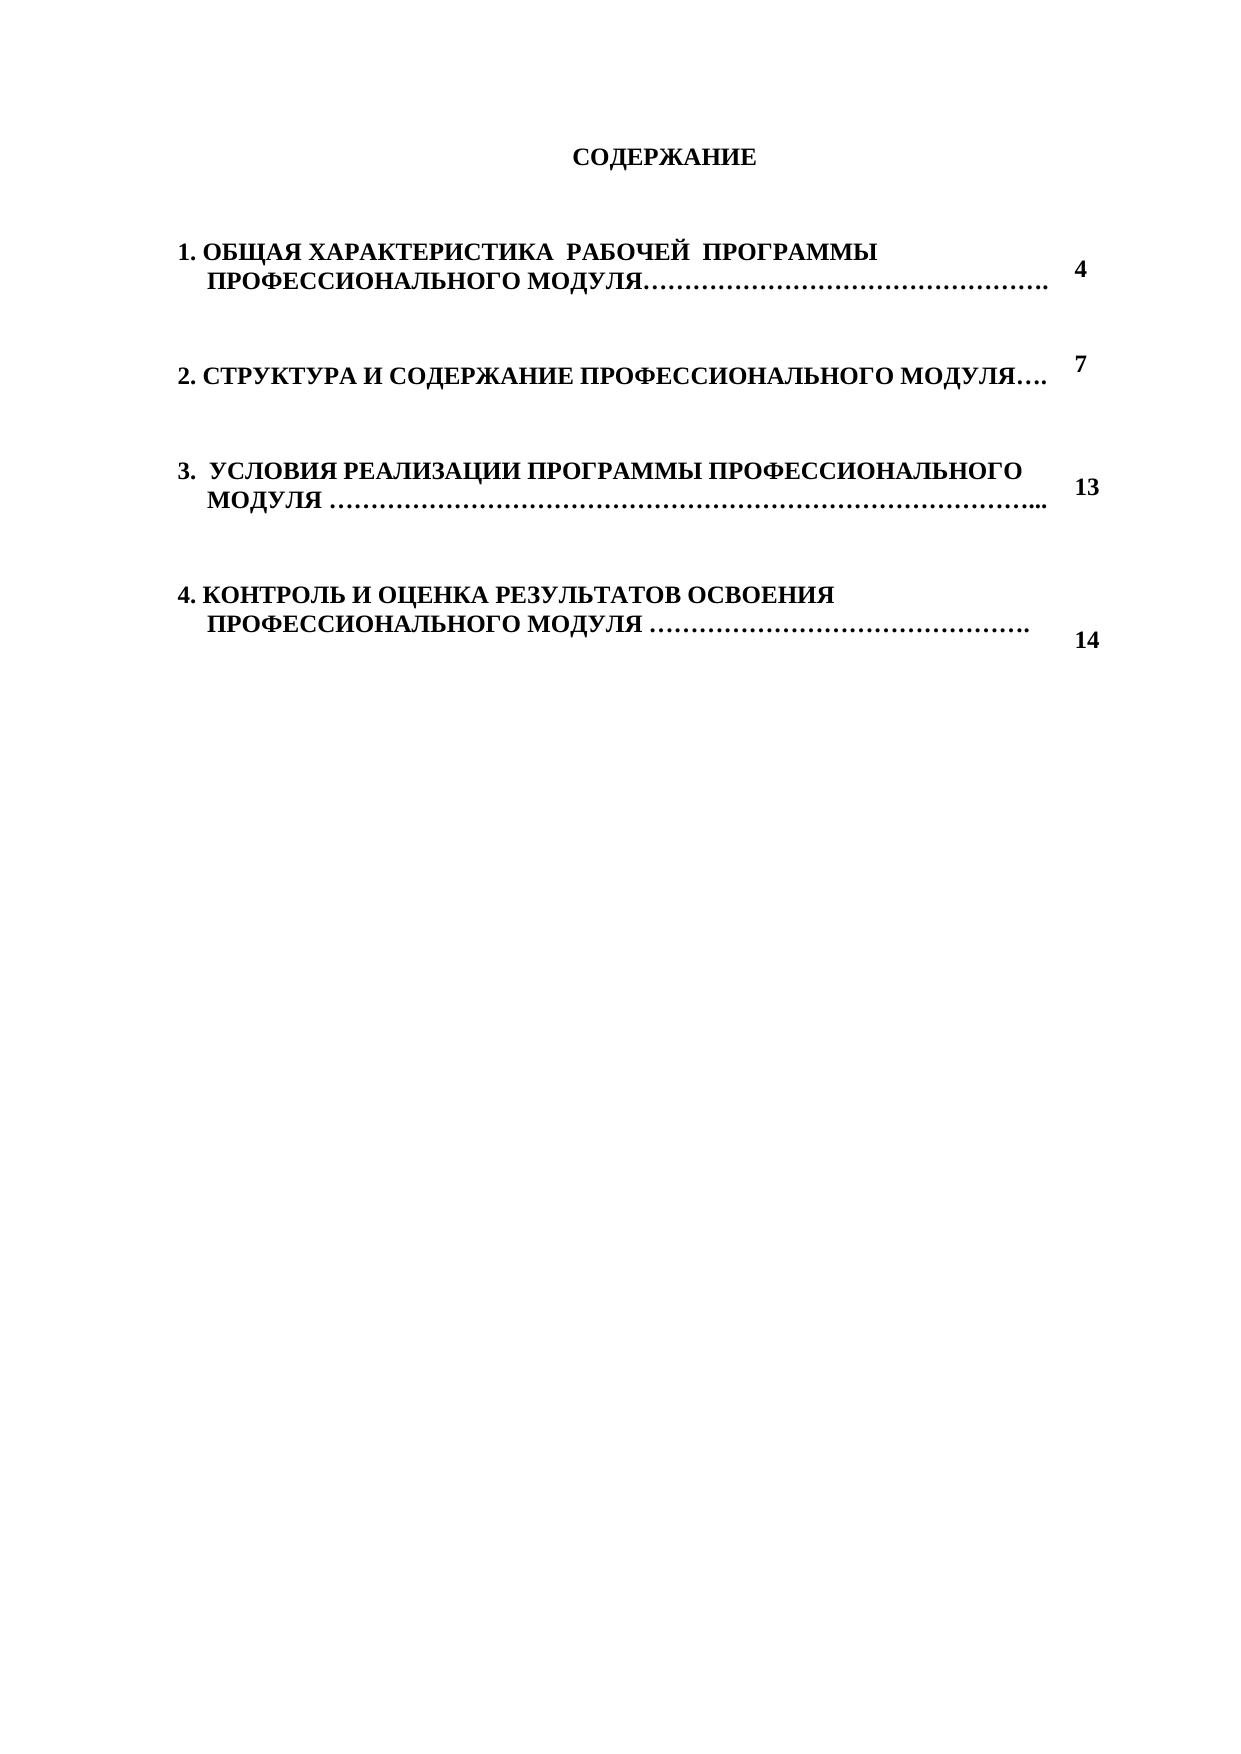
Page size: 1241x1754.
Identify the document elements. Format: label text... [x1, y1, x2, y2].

table_cell 14 [1063, 568, 1137, 654]
table_header 4 [1063, 225, 1137, 349]
table_cell 3. УСЛОВИЯ РЕАЛИЗАЦИИ ПРОГРАММЫ ПРОФЕССИОНАЛЬНОГО МОДУЛЯ …………………………………………………………………………... [166, 444, 1063, 567]
table_cell 7 [1063, 349, 1137, 444]
text СОДЕРЖАНИЕ [177, 142, 1152, 171]
table_cell 13 [1063, 444, 1137, 567]
table_header 1. ОБЩАЯ ХАРАКТЕРИСТИКА РАБОЧЕЙ ПРОГРАММЫ ПРОФЕССИОНАЛЬНОГО МОДУЛЯ…………………………………………. [166, 225, 1063, 349]
table_cell 2. СТРУКТУРА И СОДЕРЖАНИЕ ПРОФЕССИОНАЛЬНОГО МОДУЛЯ…. [166, 349, 1063, 444]
table_cell 4. КОНТРОЛЬ И ОЦЕНКА РЕЗУЛЬТАТОВ ОСВОЕНИЯ ПРОФЕССИОНАЛЬНОГО МОДУЛЯ ………………………………………. [166, 568, 1063, 654]
